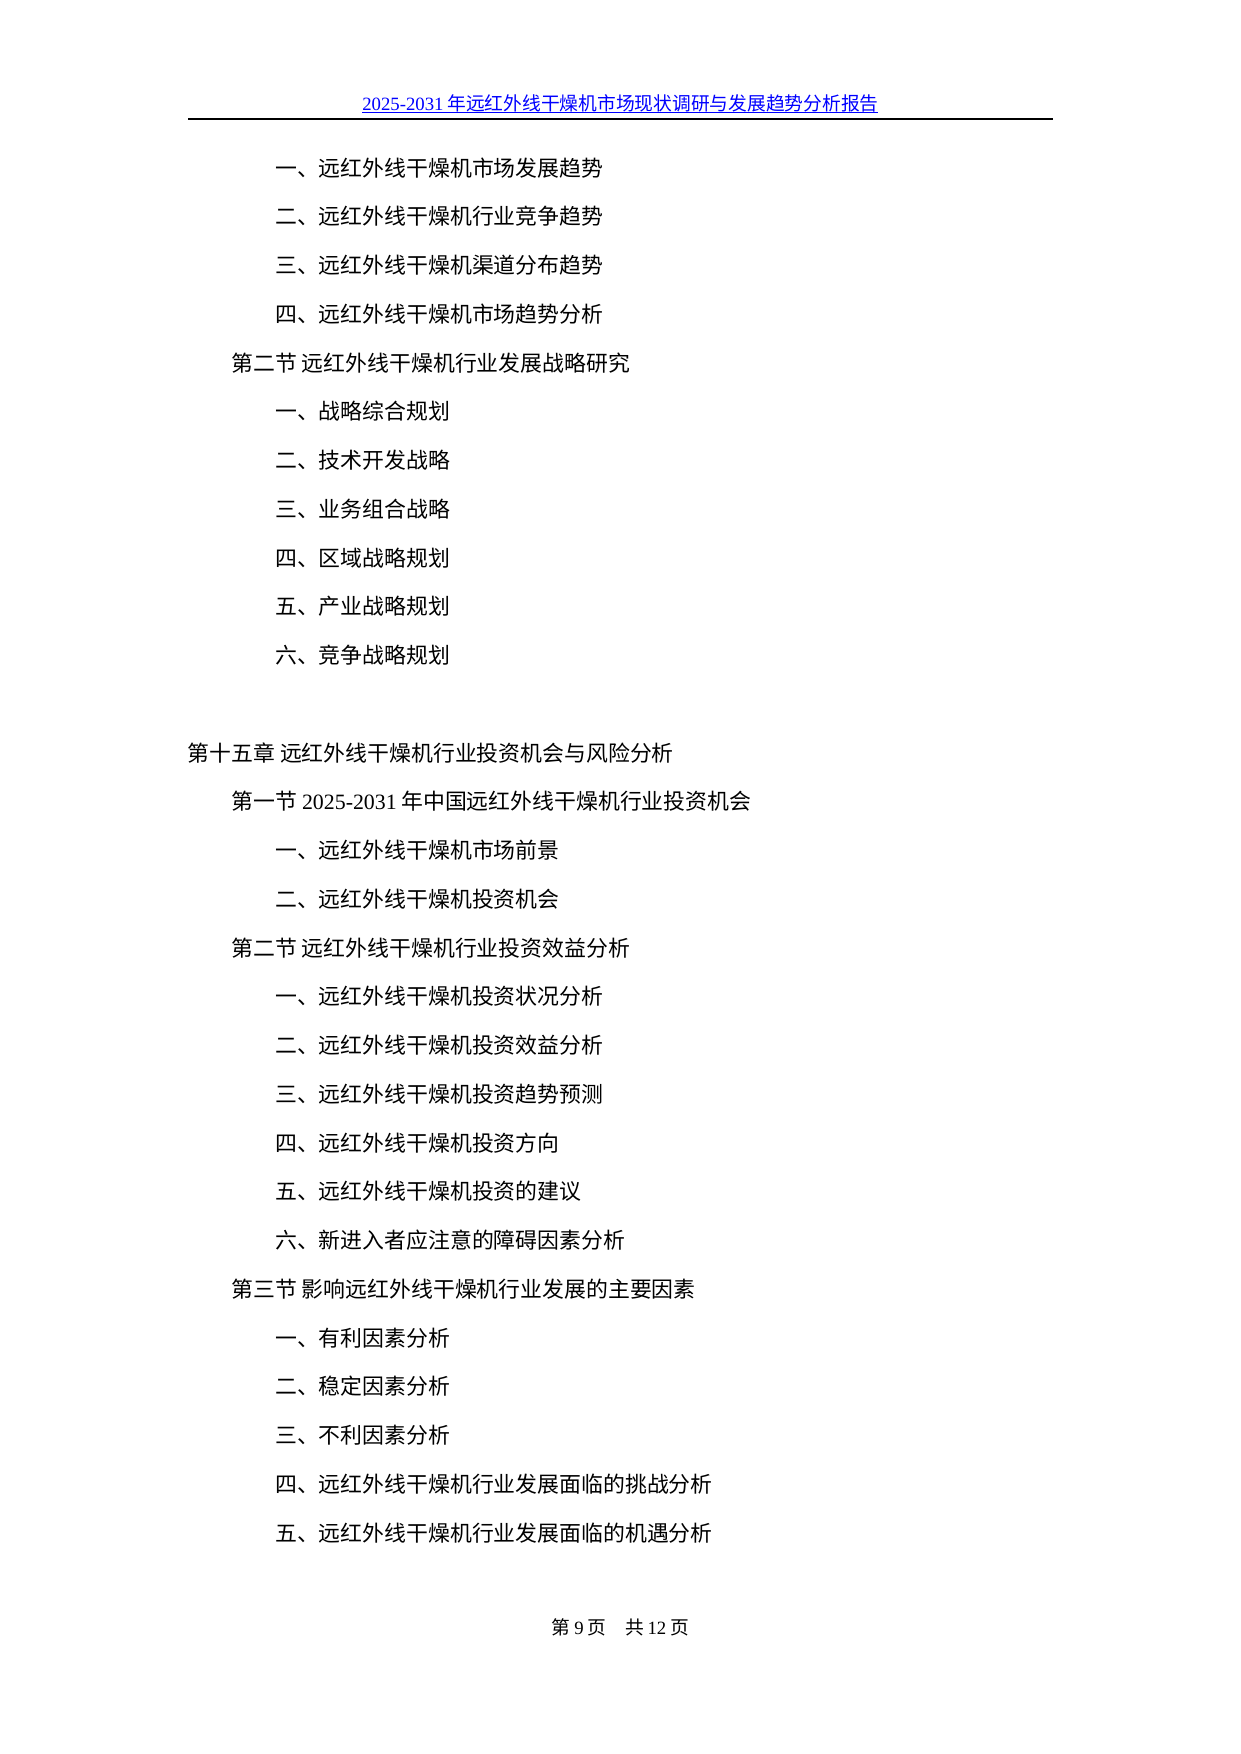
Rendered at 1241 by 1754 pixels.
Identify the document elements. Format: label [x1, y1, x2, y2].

text [187, 150, 1053, 1548]
